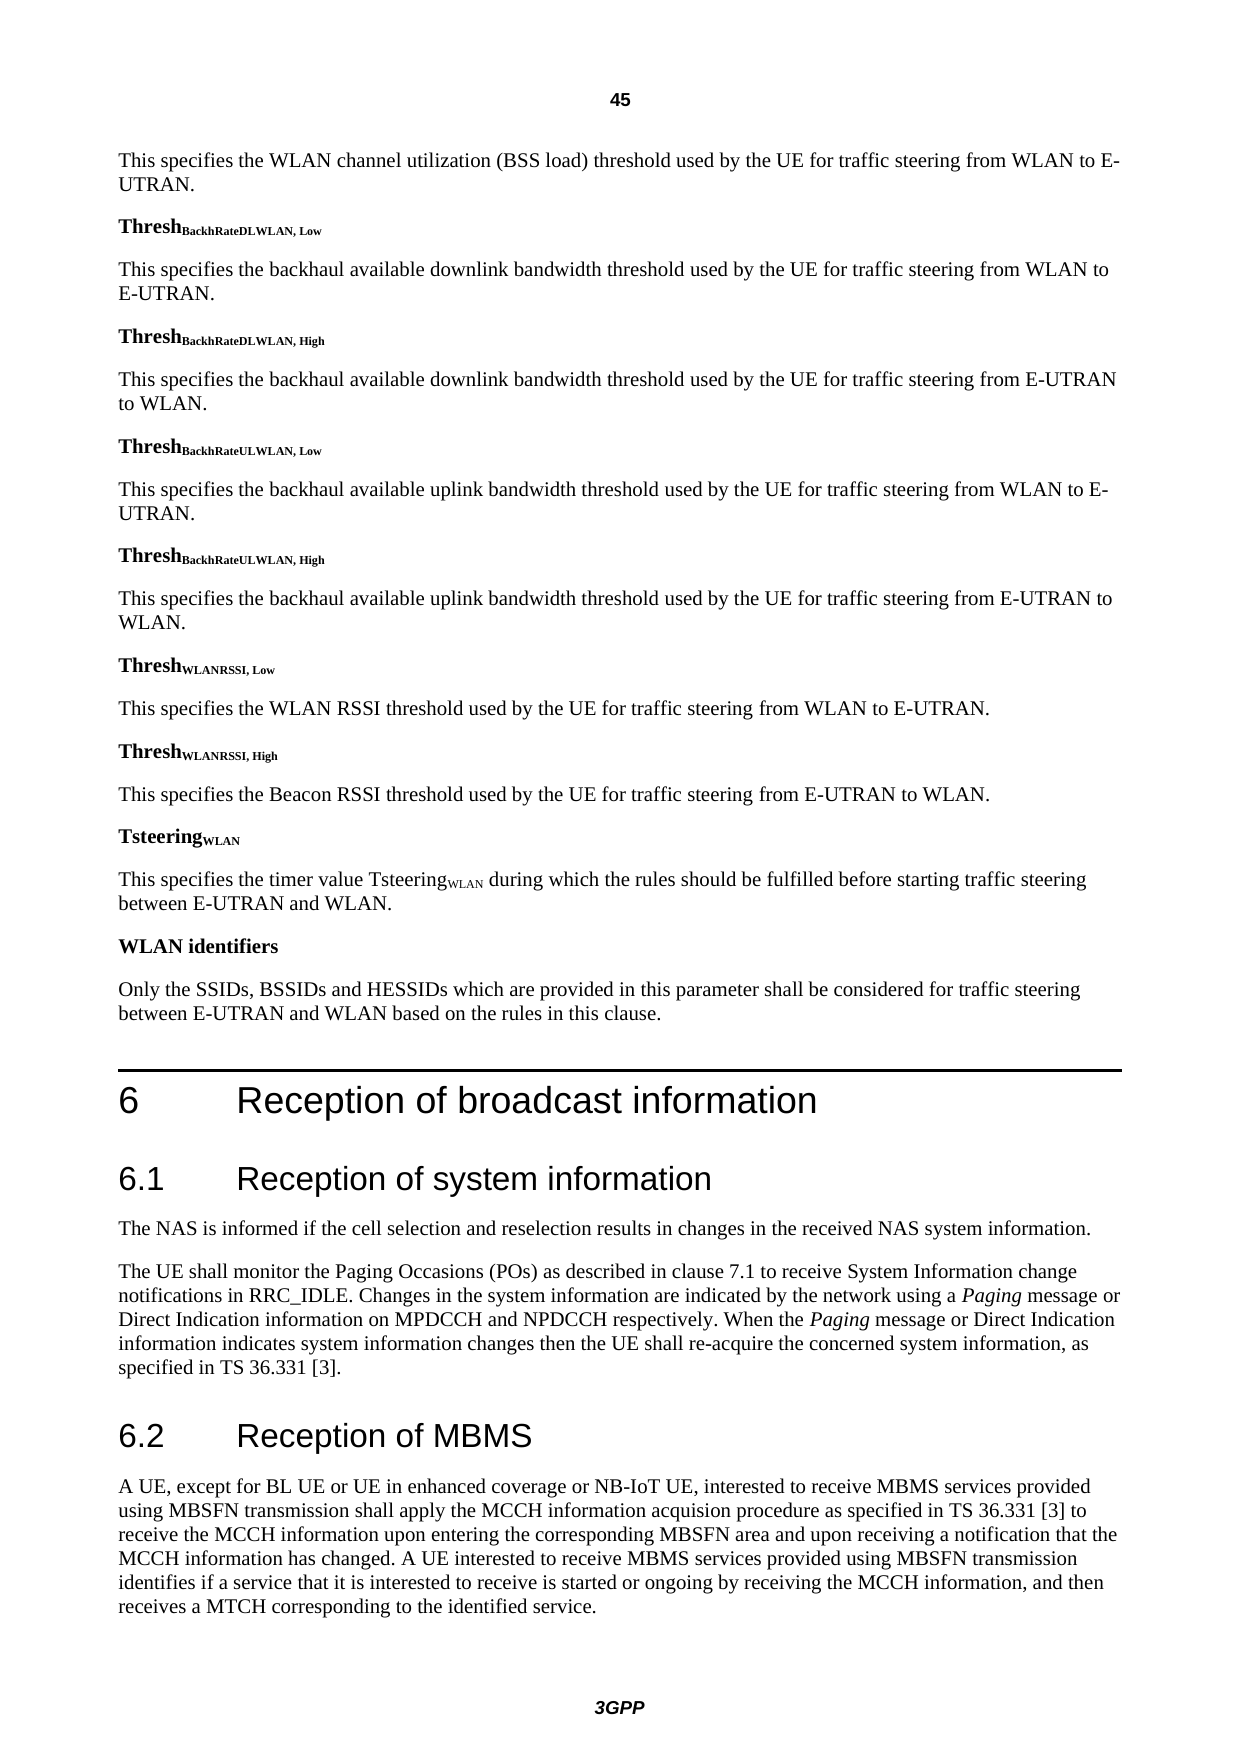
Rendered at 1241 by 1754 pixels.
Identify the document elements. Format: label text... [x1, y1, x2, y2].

text This specifies the Beacon RSSI threshold used by the UE for traffic steering from E-UTRAN to WLAN. [118, 782, 1122, 806]
text This specifies the WLAN RSSI threshold used by the UE for traffic steering from WLAN to E-UTRAN. [118, 696, 1122, 720]
text TsteeringWLAN [118, 824, 1122, 848]
text The NAS is informed if the cell selection and reselection results in changes in the received NAS system information. [118, 1216, 1122, 1240]
text This specifies the backhaul available downlink bandwidth threshold used by the UE for traffic steering from E-UTRAN to WLAN. [118, 367, 1122, 415]
text This specifies the backhaul available downlink bandwidth threshold used by the UE for traffic steering from WLAN to E-UTRAN. [118, 257, 1122, 305]
text Only the SSIDs, BSSIDs and HESSIDs which are provided in this parameter shall be considered for traffic steering between E-UTRAN and WLAN based on the rules in this clause. [118, 977, 1122, 1025]
text This specifies the timer value TsteeringWLAN during which the rules should be fulfilled before starting traffic steering between E-UTRAN and WLAN. [118, 867, 1122, 915]
text A UE, except for BL UE or UE in enhanced coverage or NB-IoT UE, interested to receive MBMS services provided using MBSFN transmission shall apply the MCCH information acquision procedure as specified in TS 36.331 [3] to receive the MCCH information upon entering the corresponding MBSFN area and upon receiving a notification that the MCCH information has changed. A UE interested to receive MBMS services provided using MBSFN transmission identifies if a service that it is interested to receive is started or ongoing by receiving the MCCH information, and then receives a MTCH corresponding to the identified service. [118, 1474, 1122, 1618]
subtitle 6 Reception of broadcast information [118, 1072, 1122, 1121]
text ThreshWLANRSSI, High [118, 739, 1122, 763]
text ThreshWLANRSSI, Low [118, 653, 1122, 677]
text ThreshBackhRateDLWLAN, Low [118, 214, 1122, 238]
subtitle 6.2 Reception of MBMS [118, 1417, 1122, 1455]
text This specifies the backhaul available uplink bandwidth threshold used by the UE for traffic steering from E-UTRAN to WLAN. [118, 586, 1122, 634]
text ThreshBackhRateULWLAN, High [118, 543, 1122, 567]
text This specifies the WLAN channel utilization (BSS load) threshold used by the UE for traffic steering from WLAN to E-UTRAN. [118, 147, 1122, 196]
subtitle 6.1 Reception of system information [118, 1159, 1122, 1197]
text ThreshBackhRateDLWLAN, High [118, 324, 1122, 348]
text WLAN identifiers [118, 934, 1122, 958]
text This specifies the backhaul available uplink bandwidth threshold used by the UE for traffic steering from WLAN to E-UTRAN. [118, 477, 1122, 525]
text The UE shall monitor the Paging Occasions (POs) as described in clause 7.1 to receive System Information change notifications in RRC_IDLE. Changes in the system information are indicated by the network using a Paging message or Direct Indication information on MPDCCH and NPDCCH respectively. When the Paging message or Direct Indication information indicates system information changes then the UE shall re-acquire the concerned system information, as specified in TS 36.331 [3]. [118, 1259, 1122, 1379]
text ThreshBackhRateULWLAN, Low [118, 434, 1122, 458]
